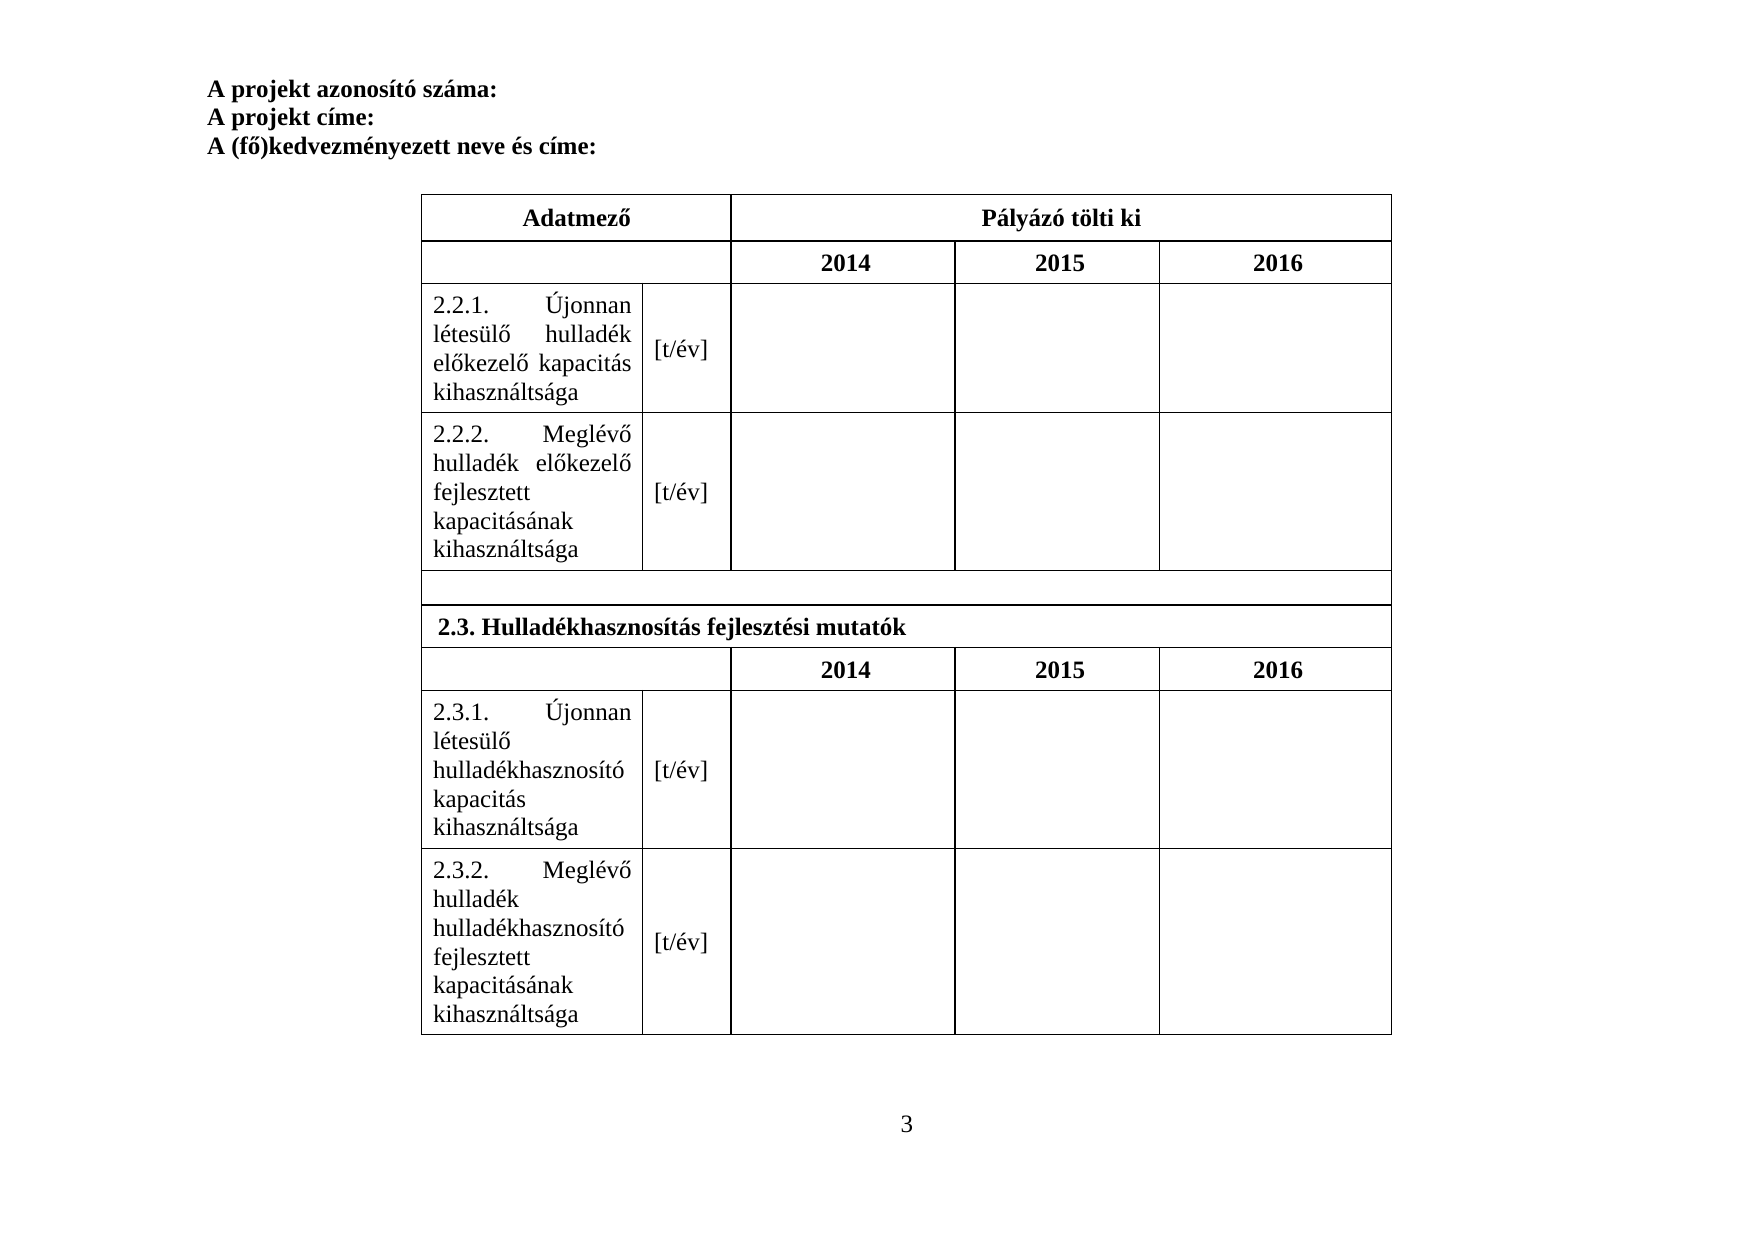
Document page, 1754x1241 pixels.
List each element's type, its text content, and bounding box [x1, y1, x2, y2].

table_cell [956, 413, 1159, 569]
table_cell [1160, 849, 1391, 1034]
table_cell [t/év] [643, 849, 730, 1034]
table_cell 2014 [732, 648, 954, 690]
table_cell 2016 [1160, 648, 1391, 690]
table_cell 2014 [732, 242, 954, 283]
table_cell [732, 849, 954, 1034]
table_cell 2.3. Hulladékhasznosítás fejlesztési mutatók [422, 606, 1391, 647]
table_cell [t/év] [643, 413, 730, 569]
table_cell [422, 242, 730, 283]
table_cell [1160, 691, 1391, 847]
table_cell [956, 849, 1159, 1034]
table_cell [1160, 284, 1391, 412]
table_cell 2.3.1. Újonnan létesülő hulladékhasznosító kapacitás kihasználtsága [422, 691, 642, 847]
table_cell 2.3.2. Meglévő hulladék hulladékhasznosító fejlesztett kapacitásának kihasználtsága [422, 849, 642, 1034]
table_cell 2.2.1. Újonnan létesülő hulladék előkezelő kapacitás kihasználtsága [422, 284, 642, 412]
table_cell [732, 691, 954, 847]
table_cell 2016 [1160, 242, 1391, 283]
table_cell [732, 284, 954, 412]
table_cell [1160, 413, 1391, 569]
table_cell [t/év] [643, 284, 730, 412]
table_cell [t/év] [643, 691, 730, 847]
table_header Adatmező [422, 195, 730, 240]
table_cell [956, 284, 1159, 412]
table_cell 2.2.2. Meglévő hulladék előkezelő fejlesztett kapacitásának kihasználtsága [422, 413, 642, 569]
table_cell [422, 648, 730, 690]
table_cell 2015 [956, 648, 1159, 690]
table_cell 2015 [956, 242, 1159, 283]
table_header Pályázó tölti ki [732, 195, 1391, 240]
table_cell [422, 571, 1391, 604]
table_cell [732, 413, 954, 569]
table_cell [956, 691, 1159, 847]
